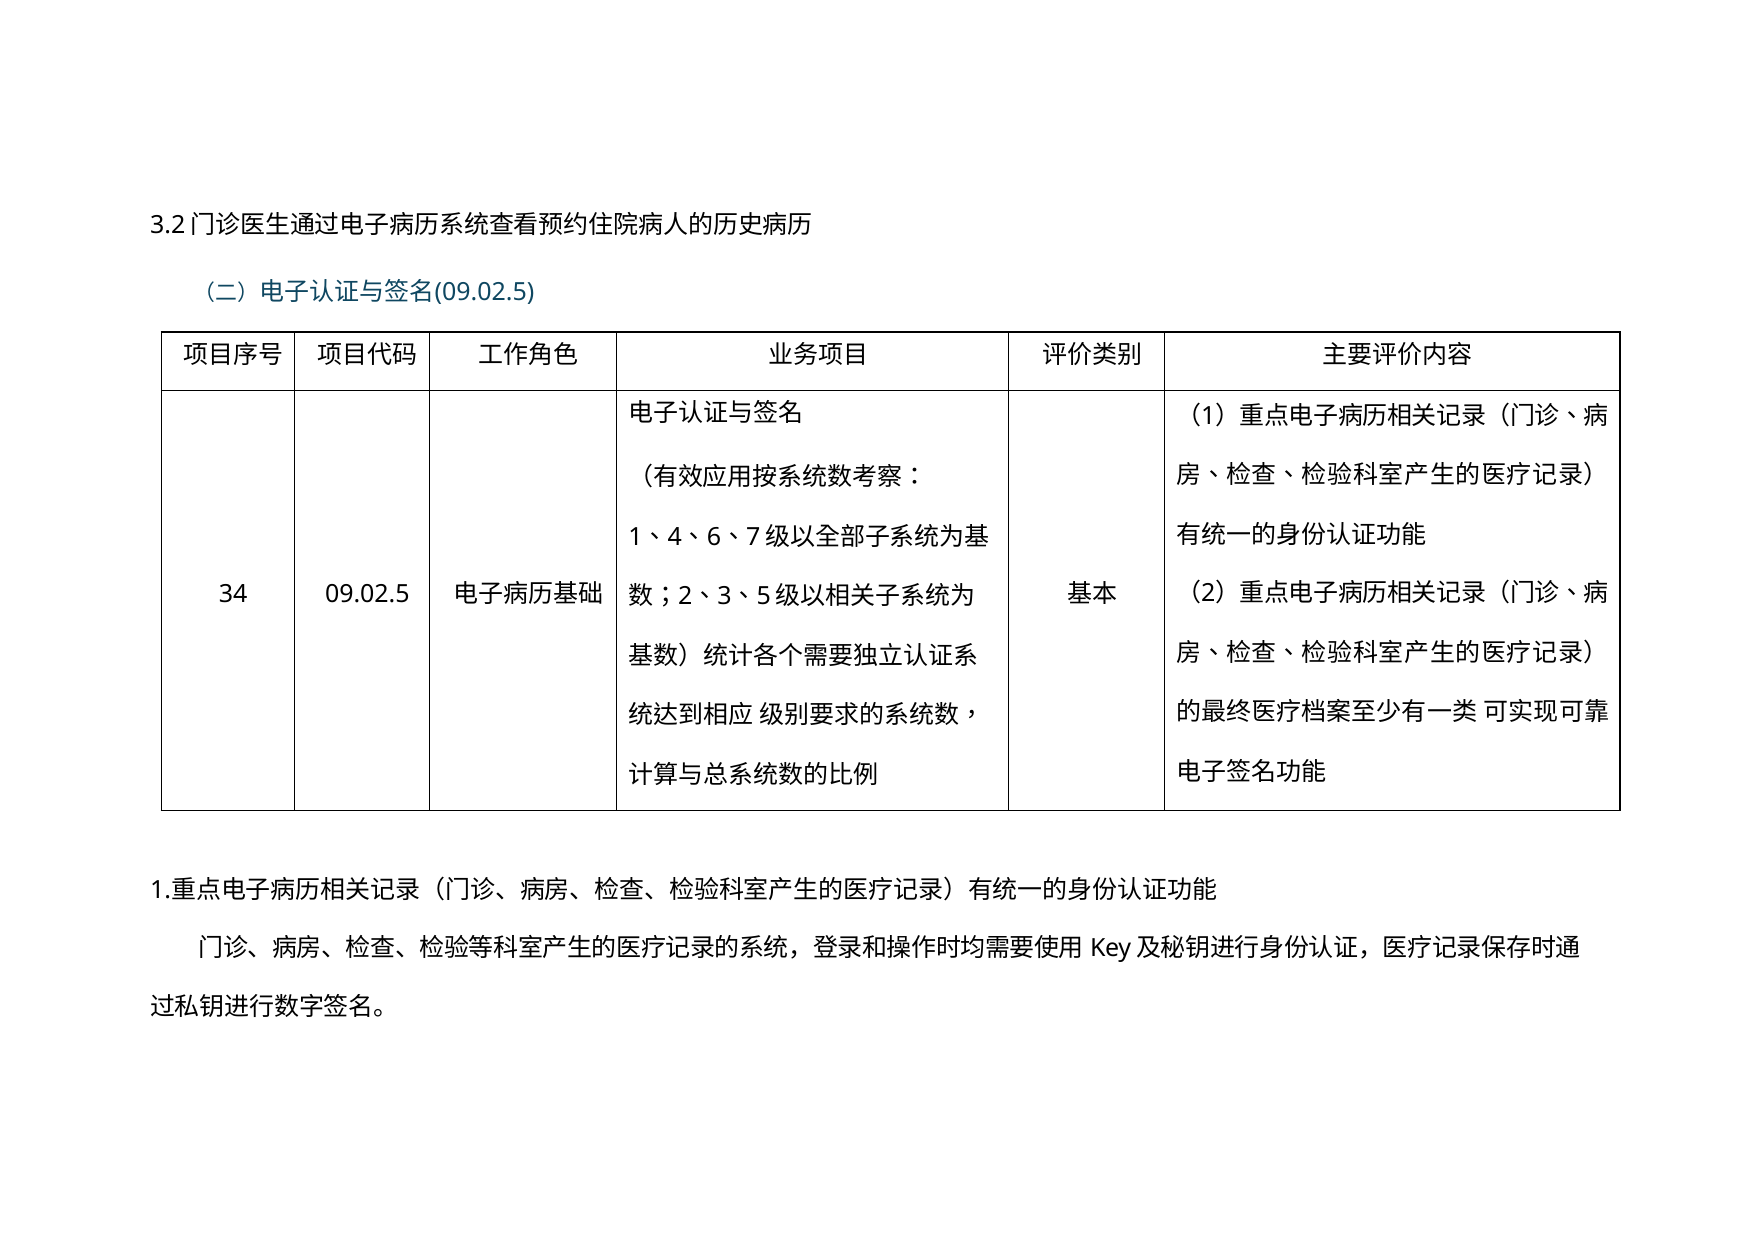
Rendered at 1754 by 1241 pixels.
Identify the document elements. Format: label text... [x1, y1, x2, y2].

text 1.重点电子病历相关记录（门诊、病房、检查、检验科室产生的医疗记录）有统一的身份认证功能 [150, 868, 1604, 907]
table_header 项目代码 [295, 333, 429, 390]
table_header 业务项目 [617, 333, 1008, 390]
table_header 评价类别 [1009, 333, 1164, 390]
text 3.2门诊医生通过电子病历系统查看预约住院病人的历史病历 [150, 203, 1604, 243]
subtitle （二）电子认证与签名(09.02.5) [150, 269, 1604, 309]
table_header 主要评价内容 [1165, 333, 1619, 390]
table_cell 电子认证与签名 （有效应用按系统数考察：1、4、6、7级以全部子系统为基数；2、3、5级以相关子系统为基数）统计各个需要独立认证系统达到相应 级别要求的系统数，计算与总系统数的比例 [617, 391, 1008, 810]
table_cell 34 [162, 391, 294, 810]
table_cell 基本 [1009, 391, 1164, 810]
text 门诊、病房、检查、检验等科室产生的医疗记录的系统，登录和操作时均需要使用Key及秘钥进行身份认证，医疗记录保存时通过私钥进行数字签名。 [150, 925, 1581, 1024]
table_cell 09.02.5 [295, 391, 429, 810]
table_header 工作角色 [430, 333, 616, 390]
table_cell 电子病历基础 [430, 391, 616, 810]
table_cell （1）重点电子病历相关记录（门诊、病房、检查、检验科室产生的医疗记录）有统一的身份认证功能 （2）重点电子病历相关记录（门诊、病房、检查、检验科室产生的医疗记录）的最终医疗档案至少有一类 可实现可靠电子签名功能 [1165, 391, 1619, 810]
table_header 项目序号 [162, 333, 294, 390]
